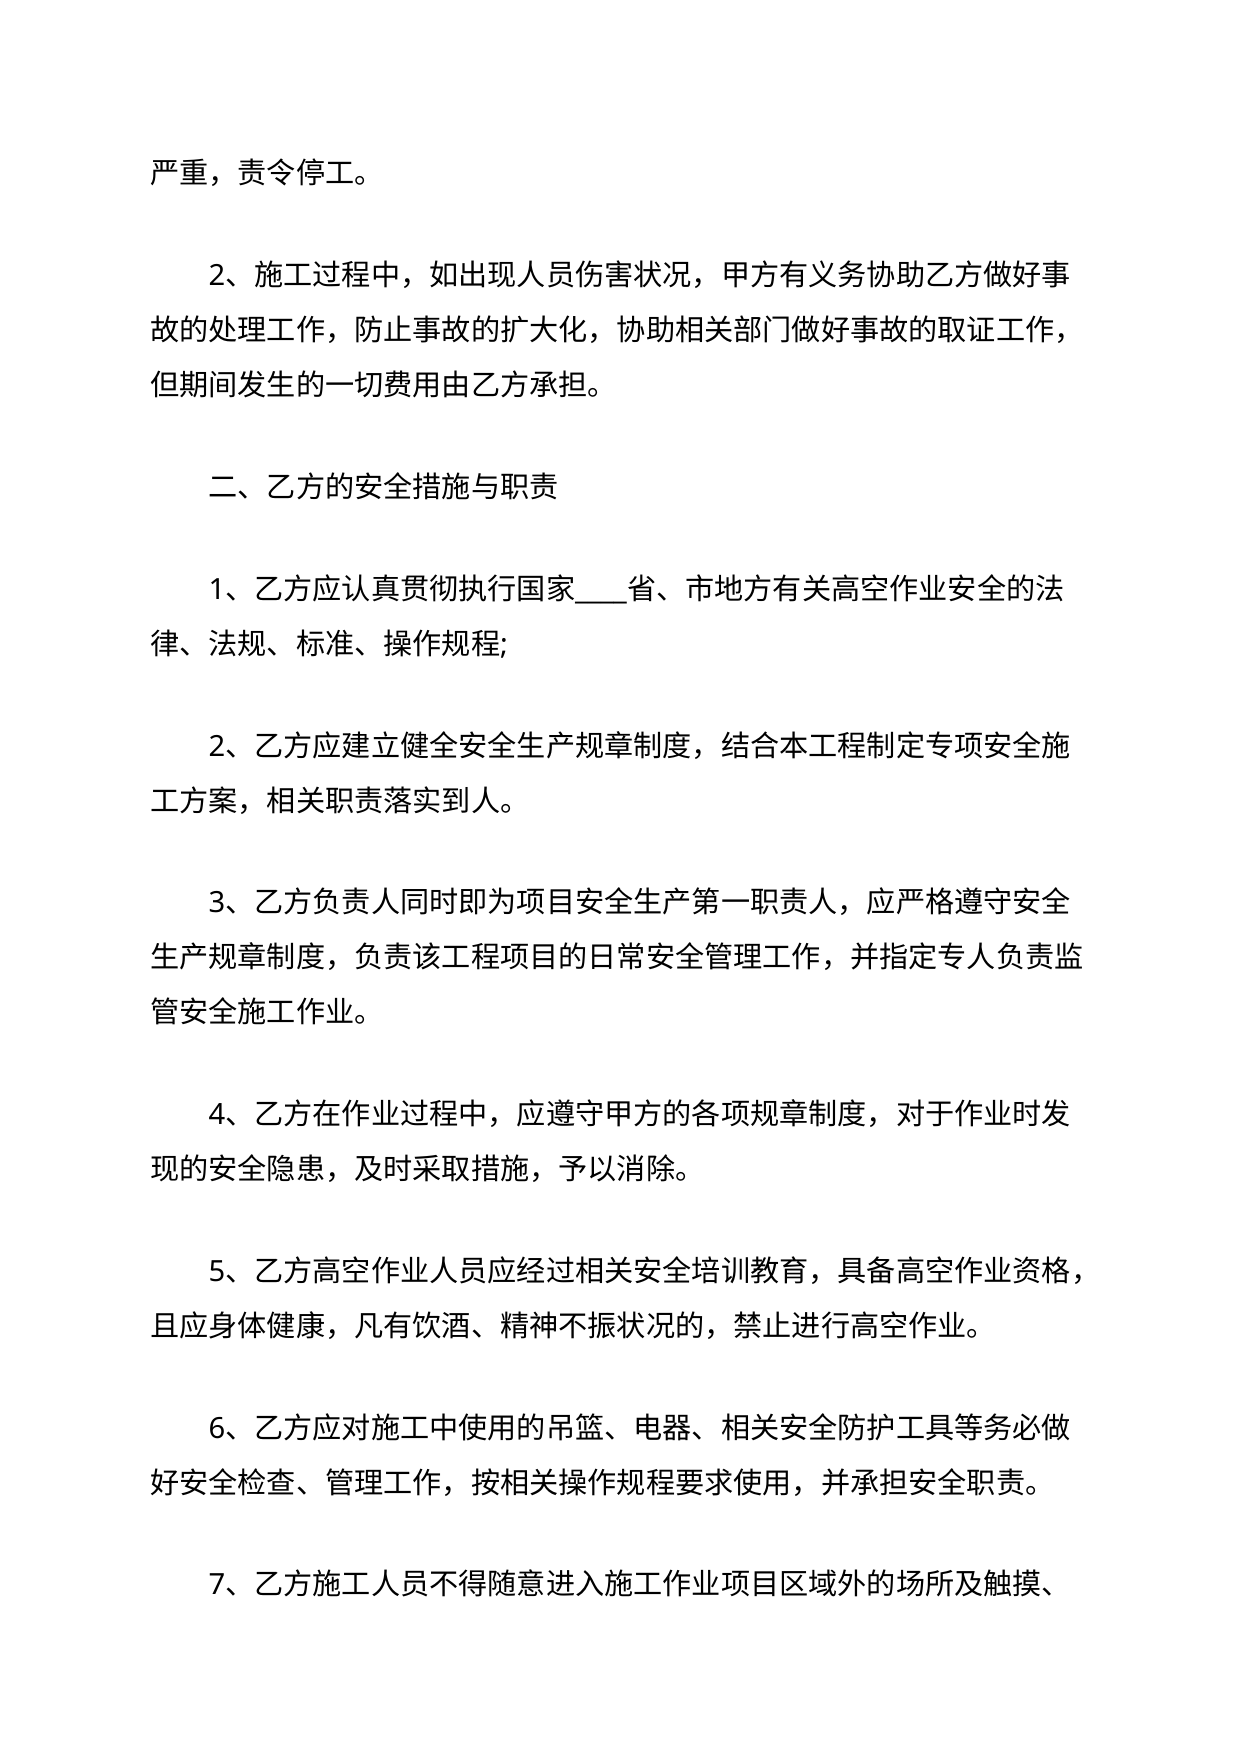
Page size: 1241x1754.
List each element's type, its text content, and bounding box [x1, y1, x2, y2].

text 1、乙方应认真贯彻执行国家____省、市地方有关高空作业安全的法律、法规、标准、操作规程; [150, 565, 1090, 663]
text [150, 150, 1090, 192]
text 4、乙方在作业过程中，应遵守甲方的各项规章制度，对于作业时发现的安全隐患，及时采取措施，予以消除。 [150, 1091, 1090, 1188]
text 二、乙方的安全措施与职责 [150, 463, 1090, 506]
text 2、乙方应建立健全安全生产规章制度，结合本工程制定专项安全施工方案，相关职责落实到人。 [150, 722, 1090, 819]
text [150, 1561, 1090, 1603]
text 3、乙方负责人同时即为项目安全生产第一职责人，应严格遵守安全生产规章制度，负责该工程项目的日常安全管理工作，并指定专人负责监管安全施工作业。 [150, 879, 1090, 1031]
text 6、乙方应对施工中使用的吊篮、电器、相关安全防护工具等务必做好安全检查、管理工作，按相关操作规程要求使用，并承担安全职责。 [150, 1404, 1090, 1501]
text 5、乙方高空作业人员应经过相关安全培训教育，具备高空作业资格，且应身体健康，凡有饮酒、精神不振状况的，禁止进行高空作业。 [150, 1247, 1090, 1345]
text 2、施工过程中，如出现人员伤害状况，甲方有义务协助乙方做好事故的处理工作，防止事故的扩大化，协助相关部门做好事故的取证工作，但期间发生的一切费用由乙方承担。 [150, 252, 1090, 404]
